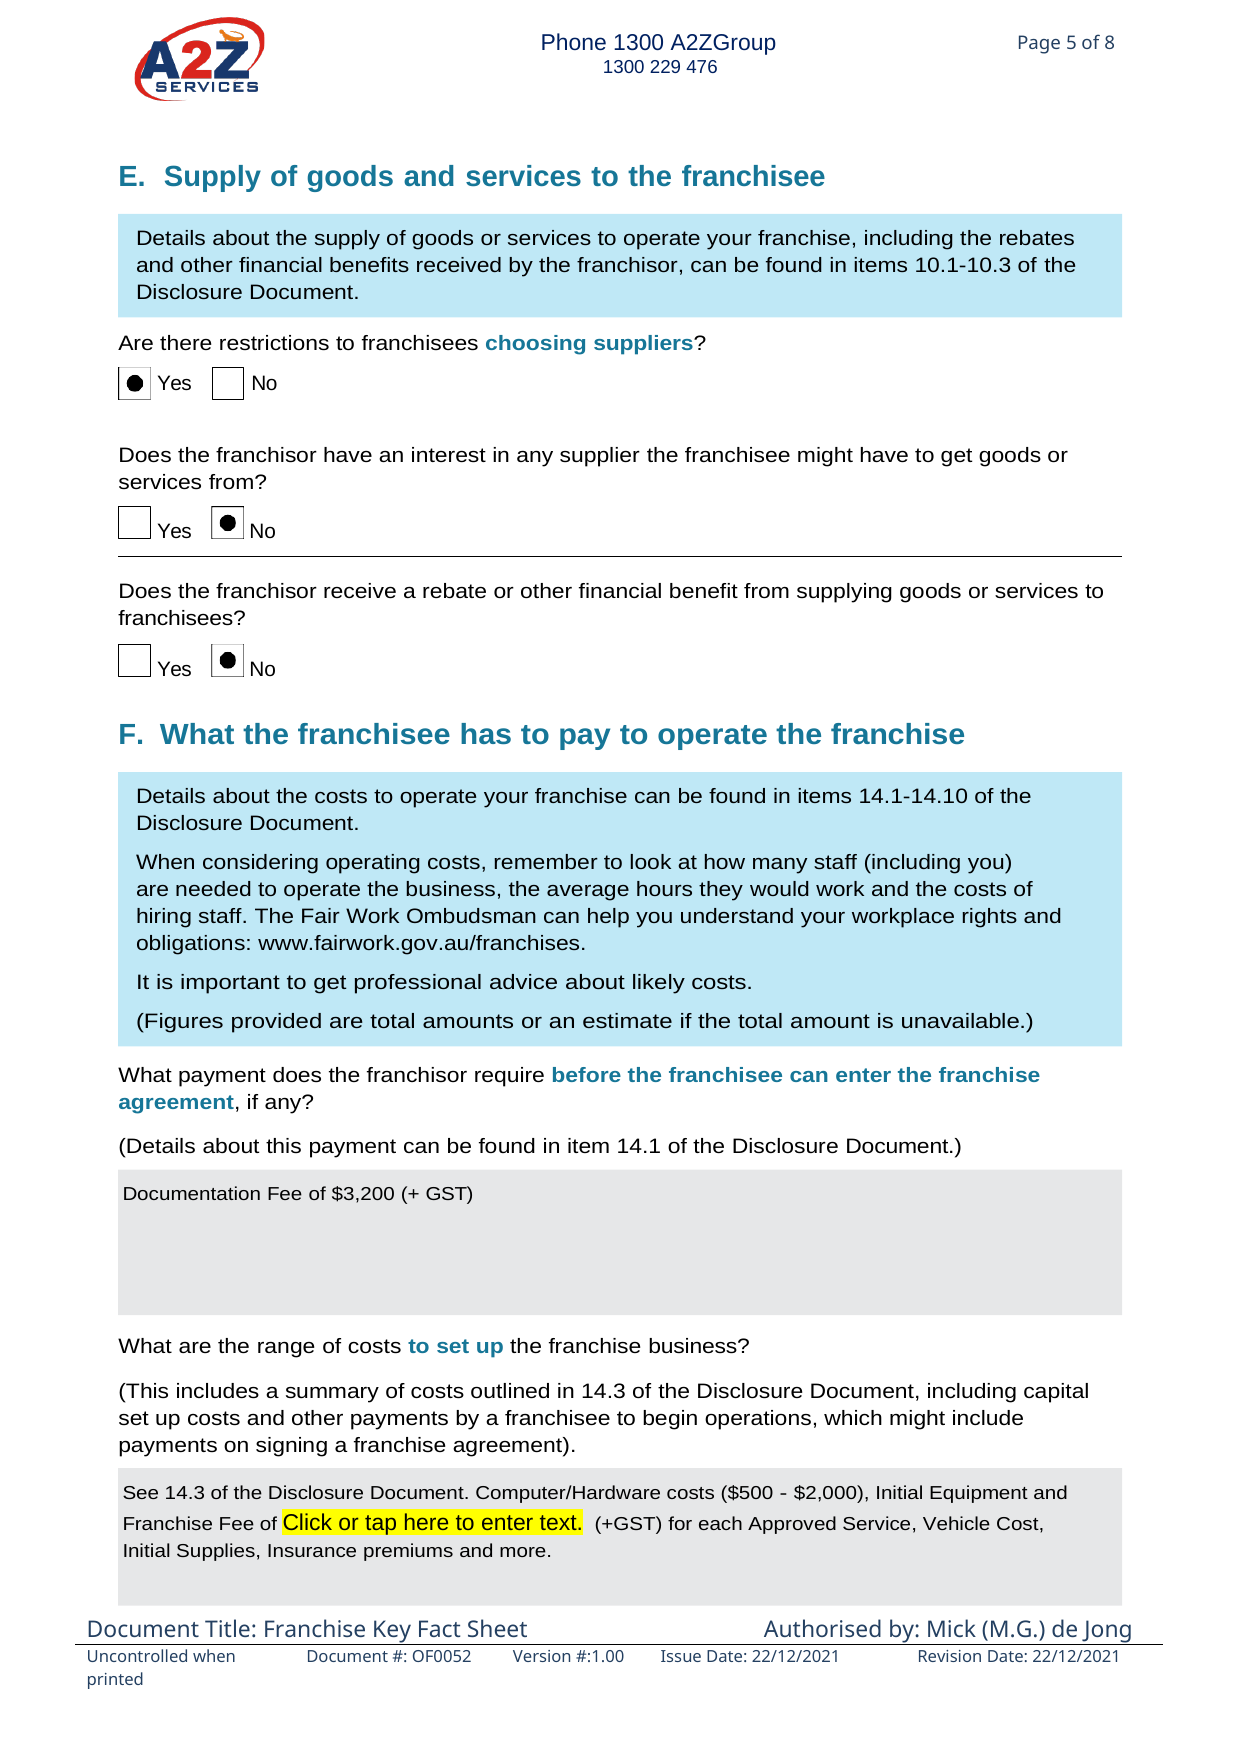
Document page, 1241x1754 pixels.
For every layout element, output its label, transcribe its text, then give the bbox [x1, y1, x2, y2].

text (Details about this payment can be found in item 14.1 of the Disclosure Document.) [118, 1134, 1134, 1158]
subtitle What the franchisee has to pay to operate the franchise [118, 717, 1134, 751]
picture [134, 17, 265, 101]
text Are there restrictions to franchisees choosing suppliers? [118, 224, 1134, 354]
picture [211, 644, 244, 677]
text Yes No [157, 506, 1134, 543]
picture [211, 506, 244, 539]
text Yes No [157, 371, 1134, 395]
text Does the franchisor receive a rebate or other financial benefit from supplying goods or services to franchisees? [118, 578, 1134, 629]
text (This includes a summary of costs outlined in 14.3 of the Disclosure Document, including capital set up costs and other payments by a franchisee to begin operations, which might include payments on signing a franchise agreement). [118, 1379, 1105, 1457]
text Yes No [157, 644, 1134, 681]
subtitle Supply of goods and services to the franchisee [118, 159, 1134, 193]
picture [118, 367, 151, 400]
text Does the franchisor have an interest in any supplier the franchisee might have to get goods or services from? [118, 443, 1134, 494]
text What payment does the franchisor require before the franchisee can enter the franchise agreement, if any? [118, 783, 1134, 1114]
text What are the range of costs to set up the franchise business? [118, 1186, 1134, 1358]
